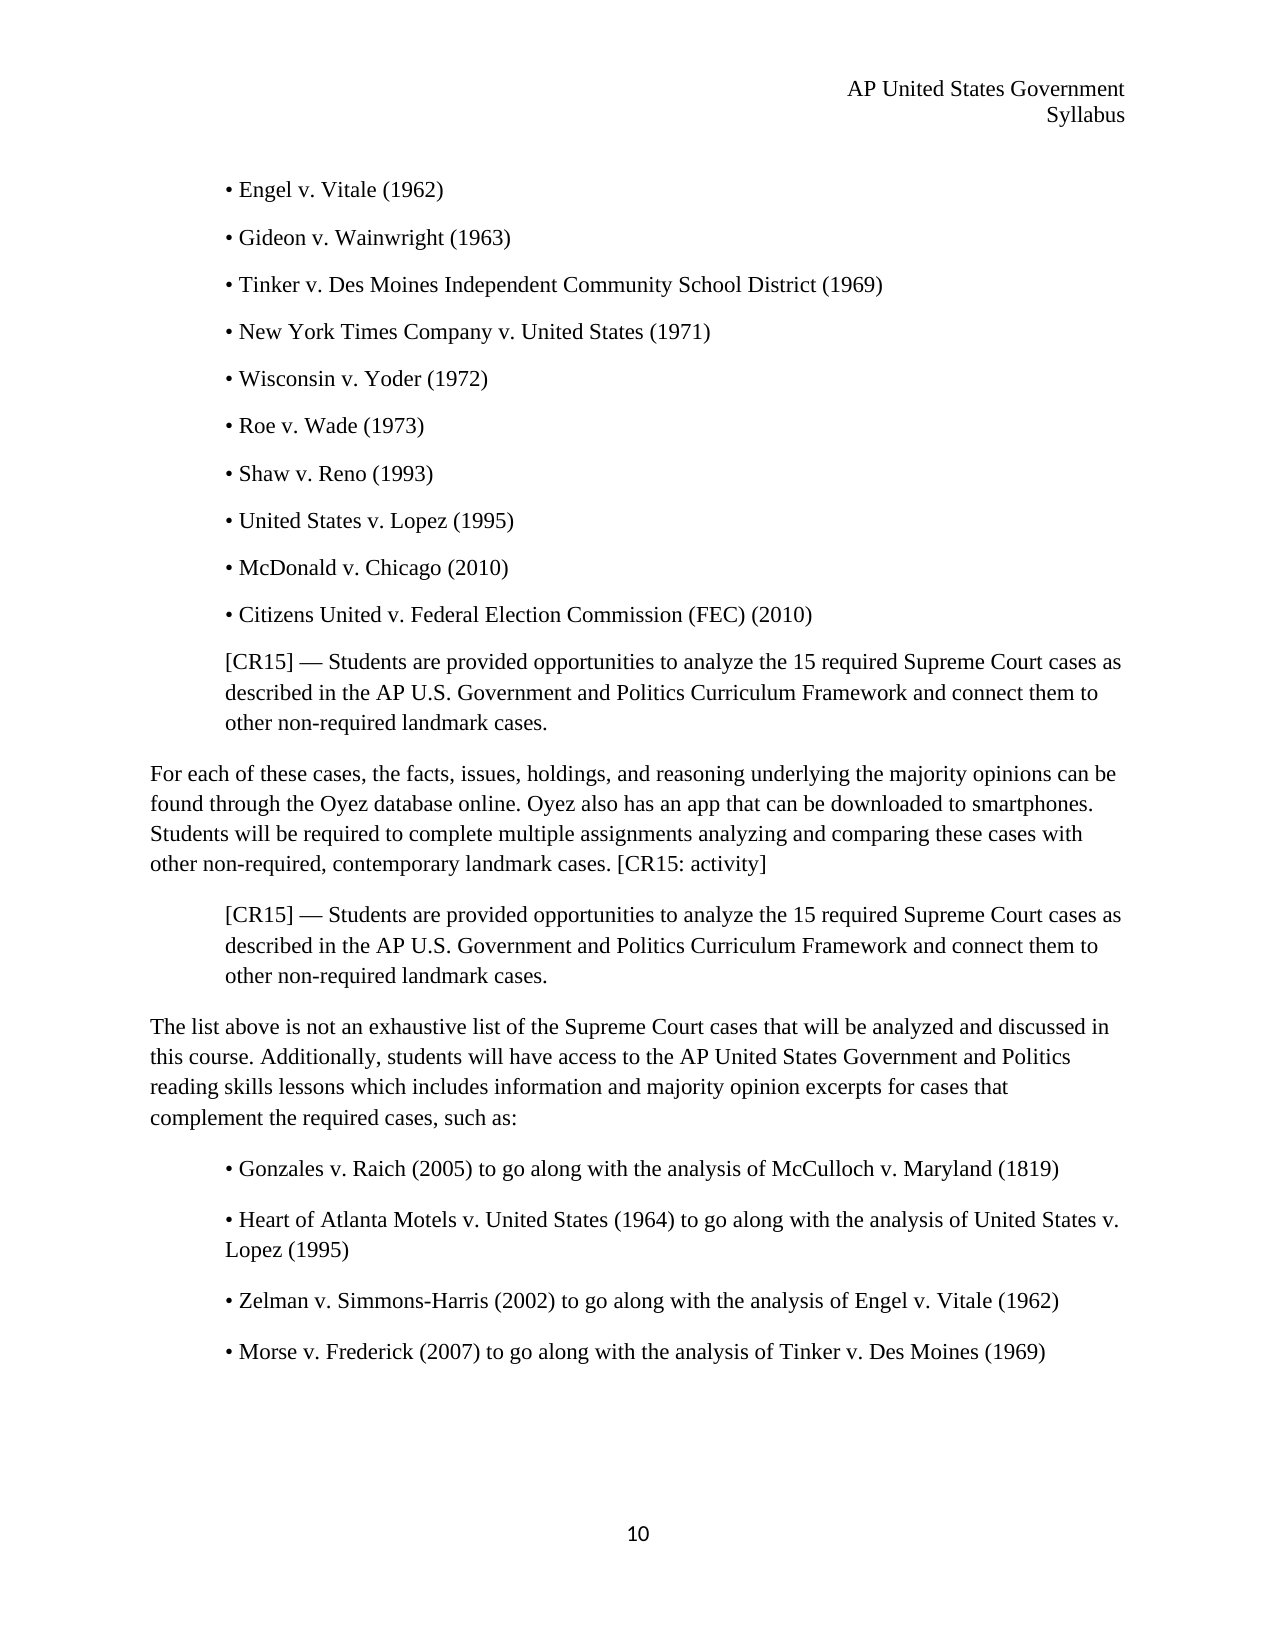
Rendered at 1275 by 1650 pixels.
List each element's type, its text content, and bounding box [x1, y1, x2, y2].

text • Wisconsin v. Yoder (1972) [150, 365, 1125, 392]
text • United States v. Lopez (1995) [150, 507, 1125, 533]
text • Tinker v. Des Moines Independent Community School District (1969) [150, 271, 1125, 297]
text • Gideon v. Wainwright (1963) [150, 224, 1125, 250]
text • Morse v. Frederick (2007) to go along with the analysis of Tinker v. Des Moines (1969) [150, 1338, 1125, 1364]
text • Gonzales v. Raich (2005) to go along with the analysis of McCulloch v. Maryland (1819) [150, 1155, 1125, 1181]
text [CR15] — Students are provided opportunities to analyze the 15 required Supreme Court cases as described in the AP U.S. Government and Politics Curriculum Framework and connect them to other non-required landmark cases. [225, 648, 1125, 735]
text • Heart of Atlanta Motels v. United States (1964) to go along with the analysis of United States v. Lopez (1995) [225, 1206, 1125, 1262]
text • McDonald v. Chicago (2010) [150, 554, 1125, 580]
text • Shaw v. Reno (1993) [150, 460, 1125, 486]
text The list above is not an exhaustive list of the Supreme Court cases that will be analyzed and discussed in this course. Additionally, students will have access to the AP United States Government and Politics reading skills lessons which includes information and majority opinion excerpts for cases that complement the required cases, such as: [150, 1013, 1125, 1130]
text • New York Times Company v. United States (1971) [150, 318, 1125, 344]
text • Zelman v. Simmons-Harris (2002) to go along with the analysis of Engel v. Vitale (1962) [150, 1287, 1125, 1313]
text • Citizens United v. Federal Election Commission (FEC) (2010) [150, 601, 1125, 628]
text [CR15] — Students are provided opportunities to analyze the 15 required Supreme Court cases as described in the AP U.S. Government and Politics Curriculum Framework and connect them to other non-required landmark cases. [225, 902, 1125, 988]
text • Engel v. Vitale (1962) [150, 177, 1125, 203]
text For each of these cases, the facts, issues, holdings, and reasoning underlying the majority opinions can be found through the Oyez database online. Oyez also has an app that can be downloaded to smartphones. Students will be required to complete multiple assignments analyzing and comparing these cases with other non-required, contemporary landmark cases. [CR15: activity] [150, 760, 1125, 877]
text • Roe v. Wade (1973) [150, 412, 1125, 439]
